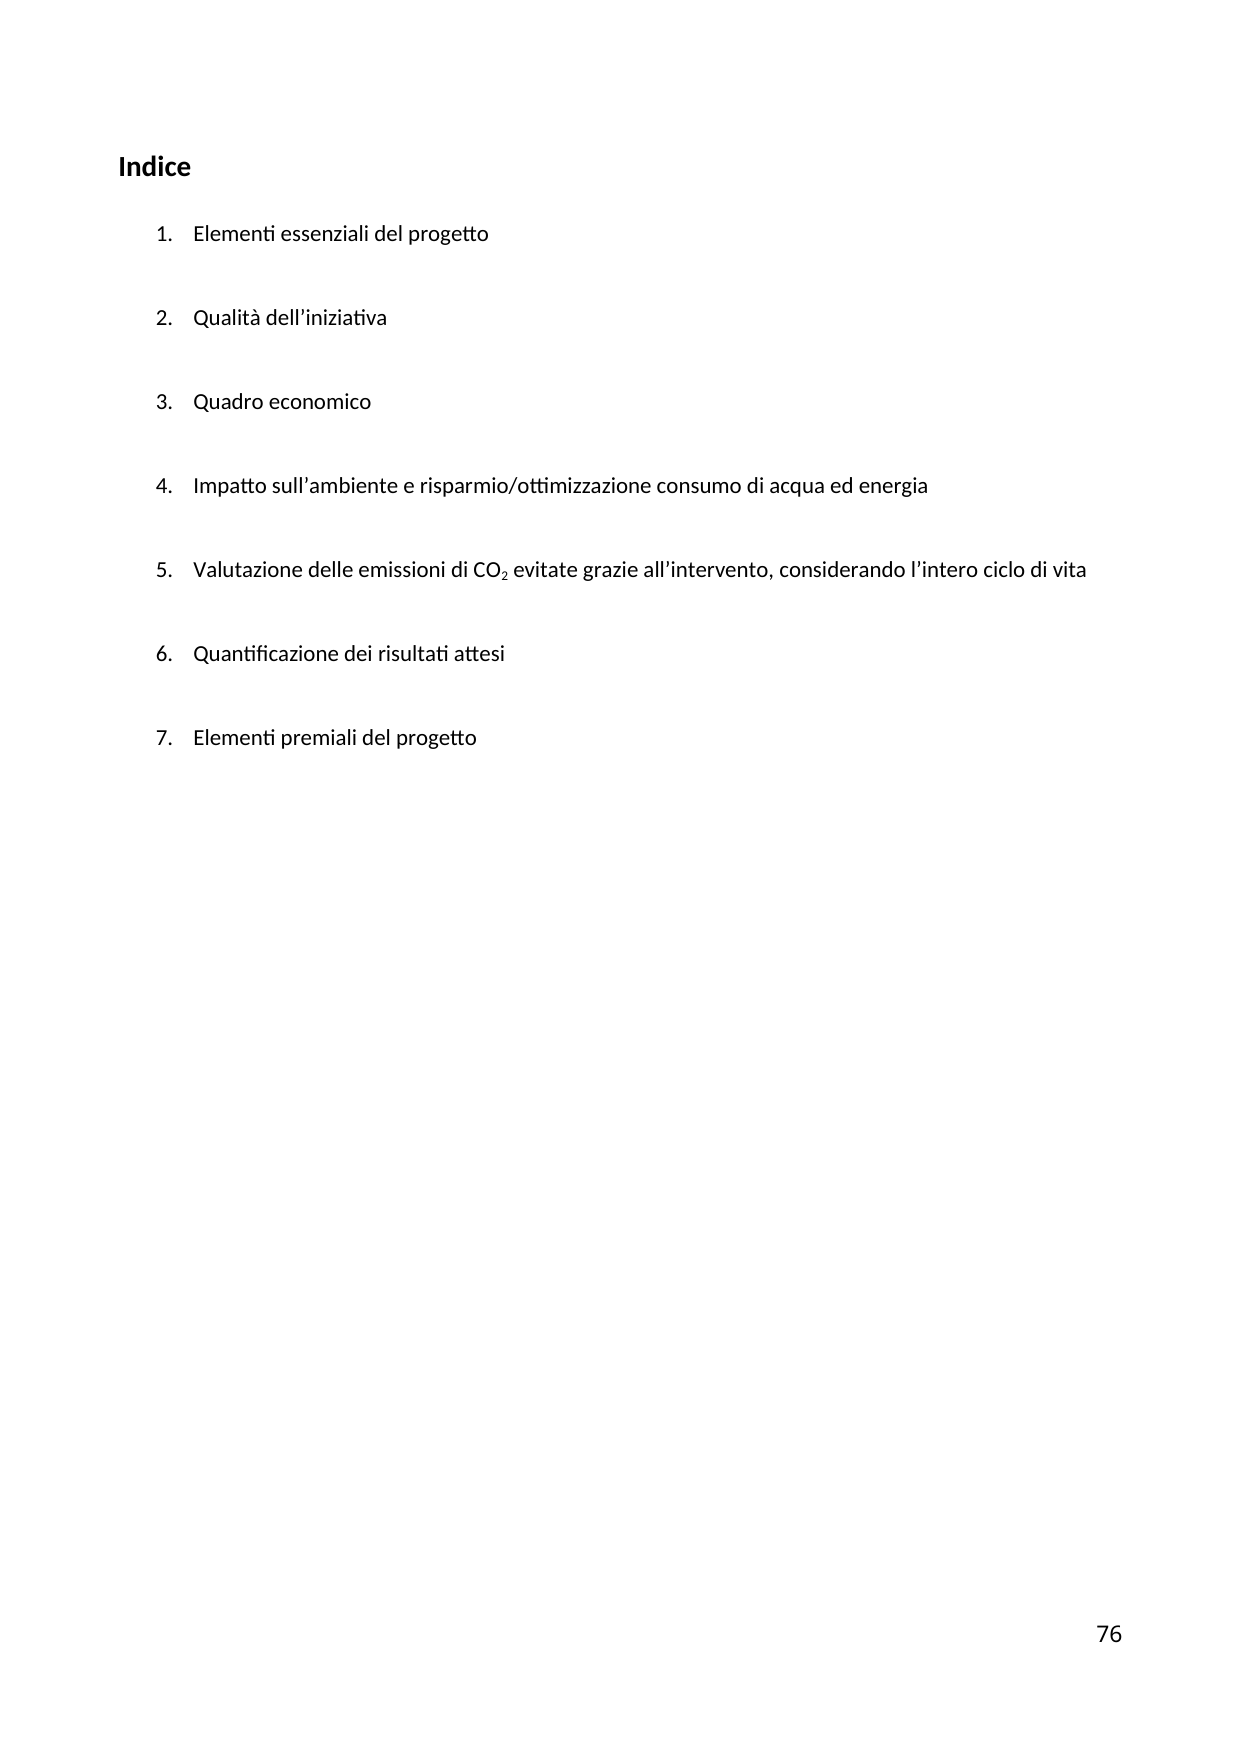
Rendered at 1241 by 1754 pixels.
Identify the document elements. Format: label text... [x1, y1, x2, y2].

text Indice [118, 148, 1122, 183]
list Elementi premiali del progetto [156, 723, 1122, 751]
list Elementi essenziali del progetto [156, 219, 1122, 247]
list Quantificazione dei risultati attesi [156, 639, 1122, 667]
list Qualità dell’iniziativa [156, 303, 1122, 331]
list Valutazione delle emissioni di CO2 evitate grazie all’intervento, considerando l’intero ciclo di vita [156, 555, 1122, 583]
list Quadro economico [156, 387, 1122, 415]
list Impatto sull’ambiente e risparmio/ottimizzazione consumo di acqua ed energia [156, 471, 1122, 499]
